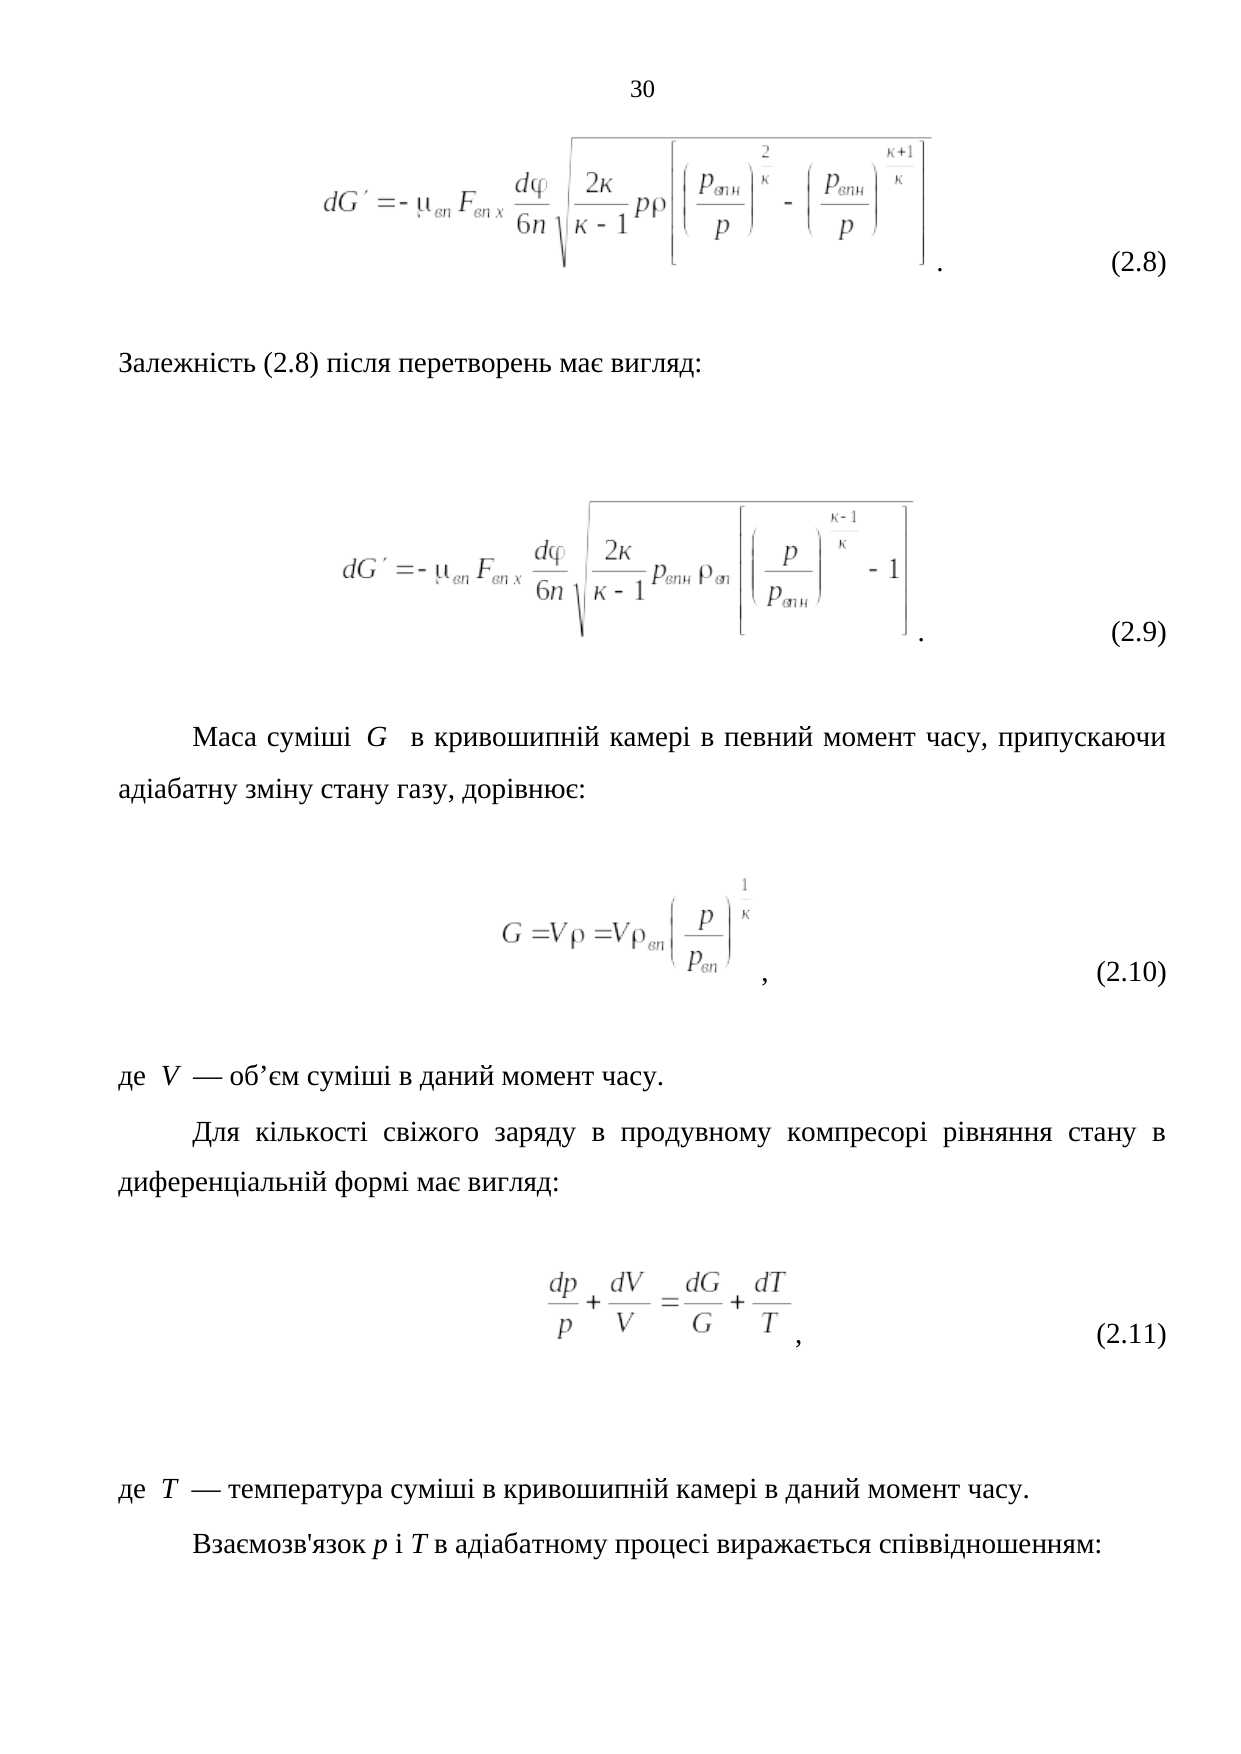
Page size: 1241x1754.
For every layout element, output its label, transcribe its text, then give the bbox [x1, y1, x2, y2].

text де Т — температура суміші в кривошипній камері в даний момент часу. [118, 1467, 1167, 1507]
text , (2.11) [118, 1265, 1167, 1349]
text . (2.9) [118, 496, 1167, 648]
text Взаємозв'язок p і Т в адіабатному процесі виражається співвідношенням: [118, 1526, 1167, 1560]
text , (2.10) [118, 872, 1167, 987]
text . (2.8) [118, 131, 1167, 278]
text де V — об’єм суміші в даний момент часу. [118, 1054, 1167, 1094]
text Для кількості свіжого заряду в продувному компресорі рівняння стану в диференціальній формі має вигляд: [118, 1114, 1167, 1198]
text Залежність (2.8) після перетворень має вигляд: [118, 345, 1167, 379]
text Маса суміші G в кривошипній камері в певний момент часу, припускаючи адіабатну зміну стану газу, дорівнює: [118, 715, 1167, 805]
